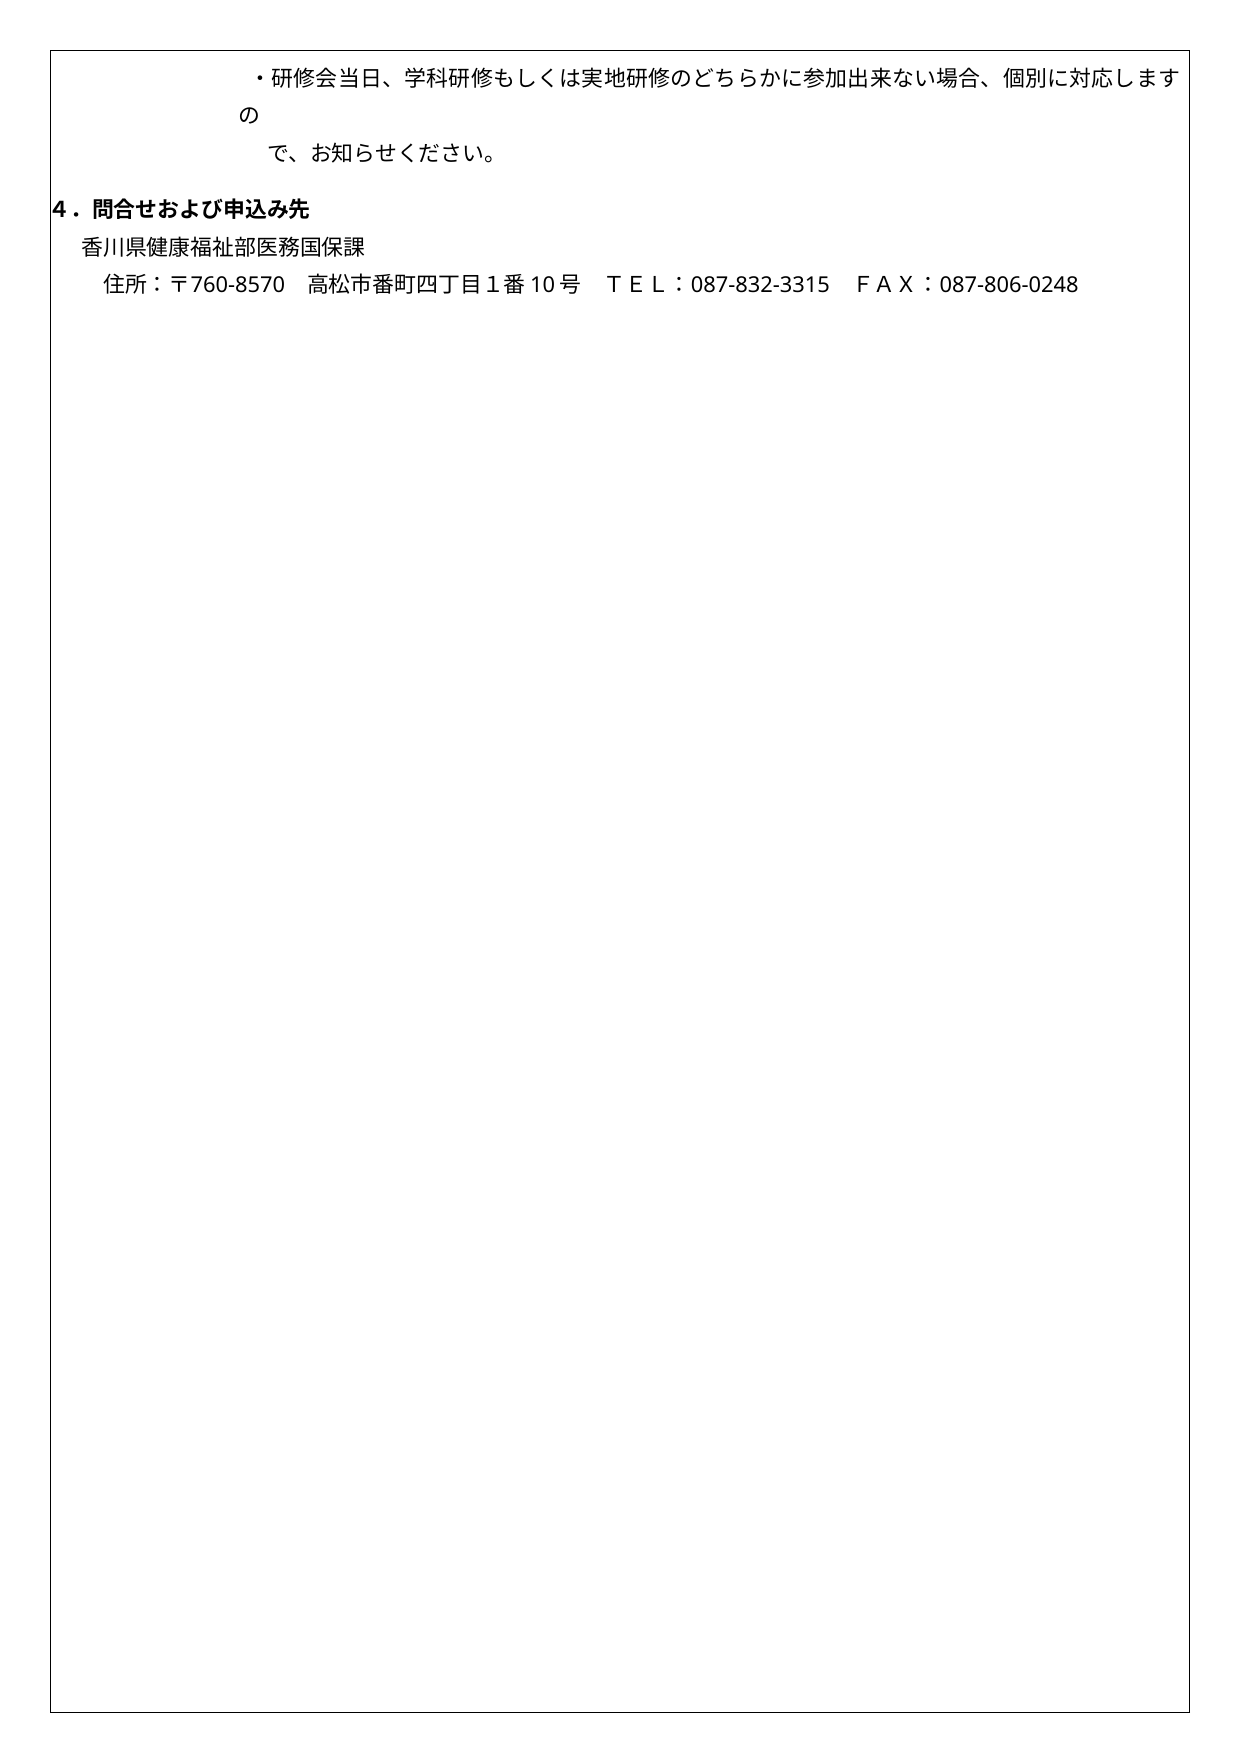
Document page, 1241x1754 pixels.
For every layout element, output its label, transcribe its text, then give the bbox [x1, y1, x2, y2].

text ・研修会当日、学科研修もしくは実地研修のどちらかに参加出来ない場合、個別に対応しますの [238, 58, 1181, 133]
text ４．問合せおよび申込み先 [51, 189, 1181, 227]
text で、お知らせください。 [59, 133, 1181, 170]
text 香川県健康福祉部医務国保課 [59, 227, 1181, 264]
text 住所：〒760-8570 高松市番町四丁目１番10号 ＴＥＬ：087-832-3315 ＦＡＸ：087-806-0248 [59, 264, 1181, 302]
